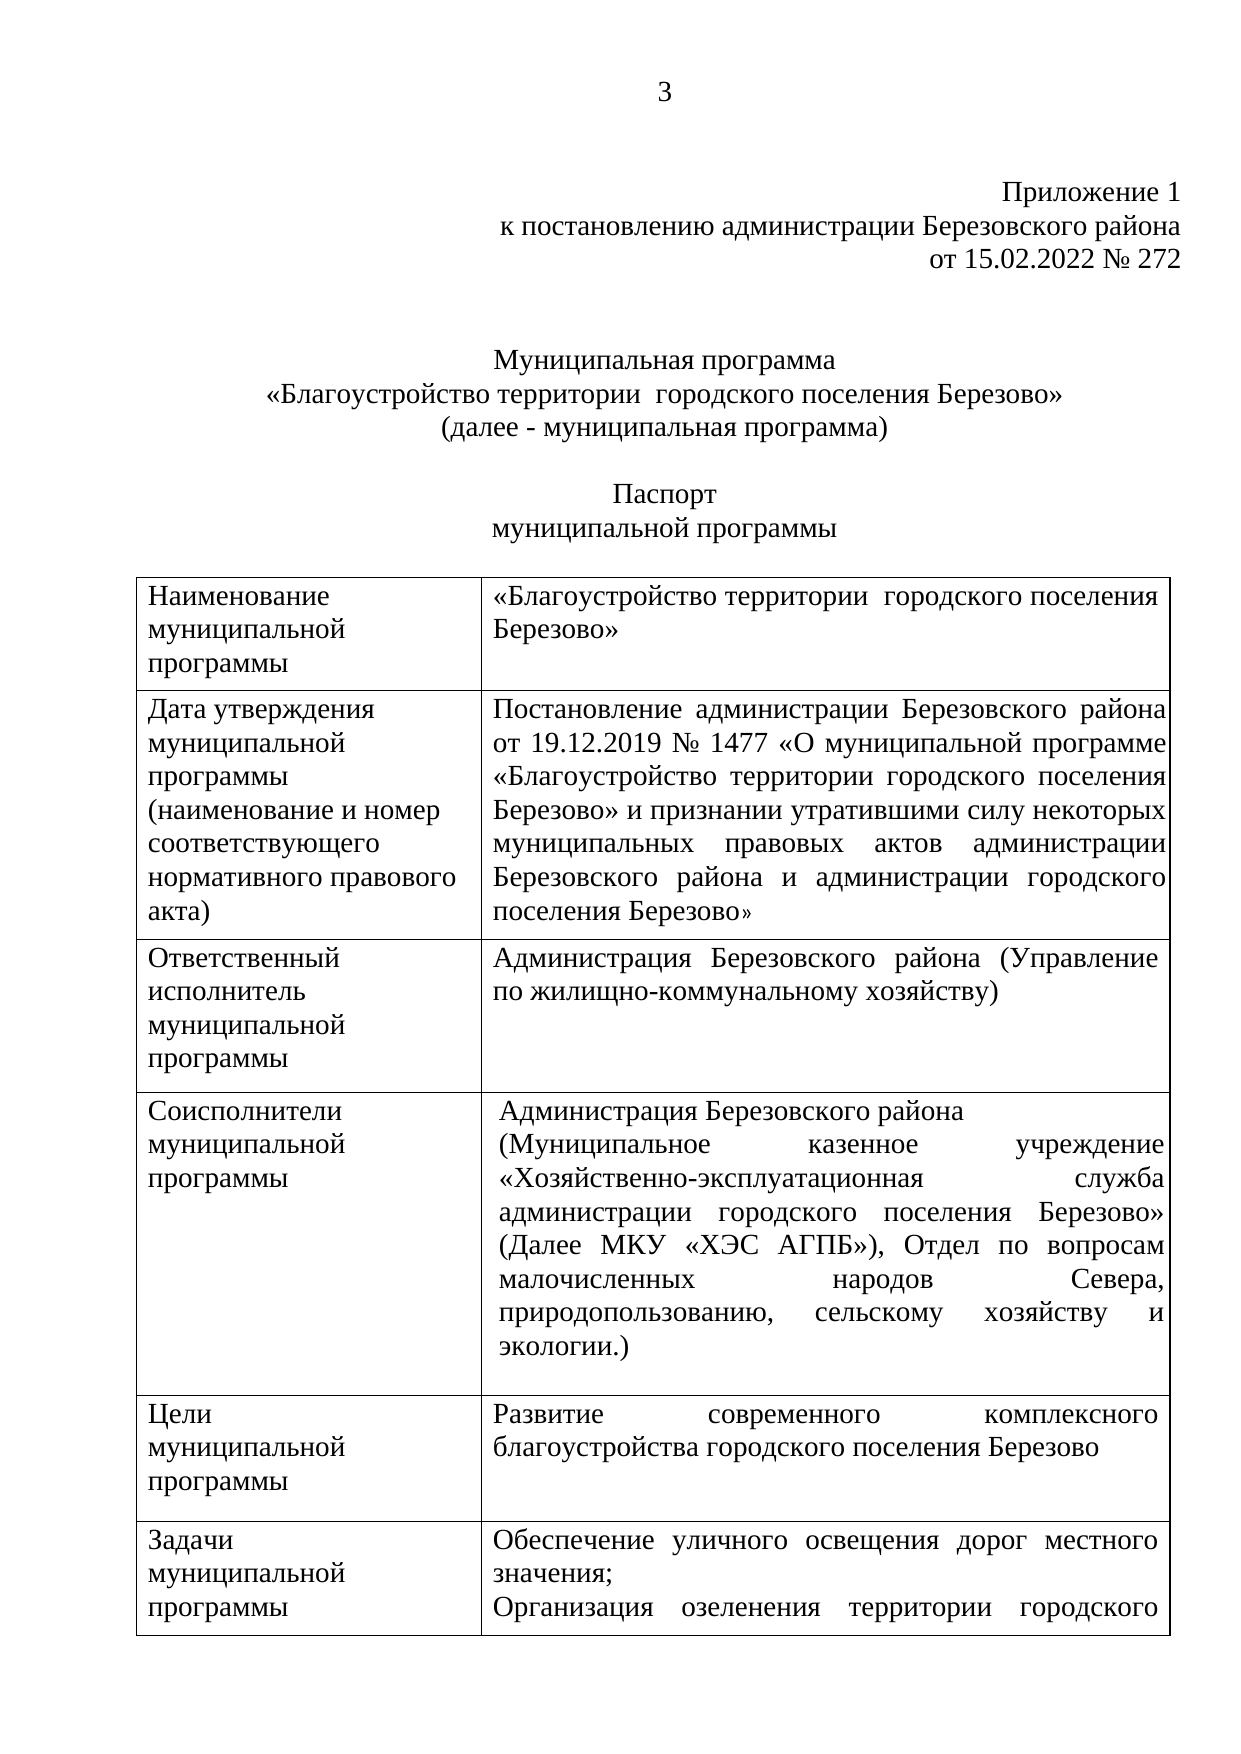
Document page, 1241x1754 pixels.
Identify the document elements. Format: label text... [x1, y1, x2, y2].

text муниципальной программы [148, 510, 1181, 543]
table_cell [137, 1522, 481, 1635]
text к постановлению администрации Березовского района [148, 208, 1181, 242]
table_cell Ответственный исполнитель муниципальной программы [137, 940, 481, 1092]
text Муниципальная программа [148, 342, 1181, 376]
table_cell Администрация Березовского района (Муниципальное казенное учреждение «Хозяйственно-эксплуатационная служба администрации городского поселения Березово» (Далее МКУ «ХЭС АГПБ»), Отдел по вопросам малочисленных народов Севера, природопользованию, сельскому хозяйству и экологии.) [482, 1093, 1169, 1395]
table_cell Развитие современного комплексного благоустройства городского поселения Березово [482, 1396, 1169, 1521]
table_header «Благоустройство территории городского поселения Березово» [482, 578, 1169, 690]
table_cell Администрация Березовского района (Управление по жилищно-коммунальному хозяйству) [482, 940, 1169, 1092]
table_cell Постановление администрации Березовского района от 19.12.2019 № 1477 «О муниципальной программе «Благоустройство территории городского поселения Березово» и признании утратившими силу некоторых муниципальных правовых актов администрации Березовского района и администрации городского поселения Березово» [482, 691, 1169, 939]
table_cell Цели муниципальной программы [137, 1396, 481, 1521]
table_header Наименование муниципальной программы [137, 578, 481, 690]
text от 15.02.2022 № 272 [148, 242, 1181, 275]
text Паспорт [148, 476, 1181, 510]
text «Благоустройство территории городского поселения Березово» [148, 376, 1181, 409]
table_cell Соисполнители муниципальной программы [137, 1093, 481, 1395]
text Приложение 1 [148, 174, 1181, 208]
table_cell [482, 1522, 1169, 1635]
table_cell Дата утверждения муниципальной программы (наименование и номер соответствующего нормативного правового акта) [137, 691, 481, 939]
text (далее - муниципальная программа) [148, 409, 1181, 443]
